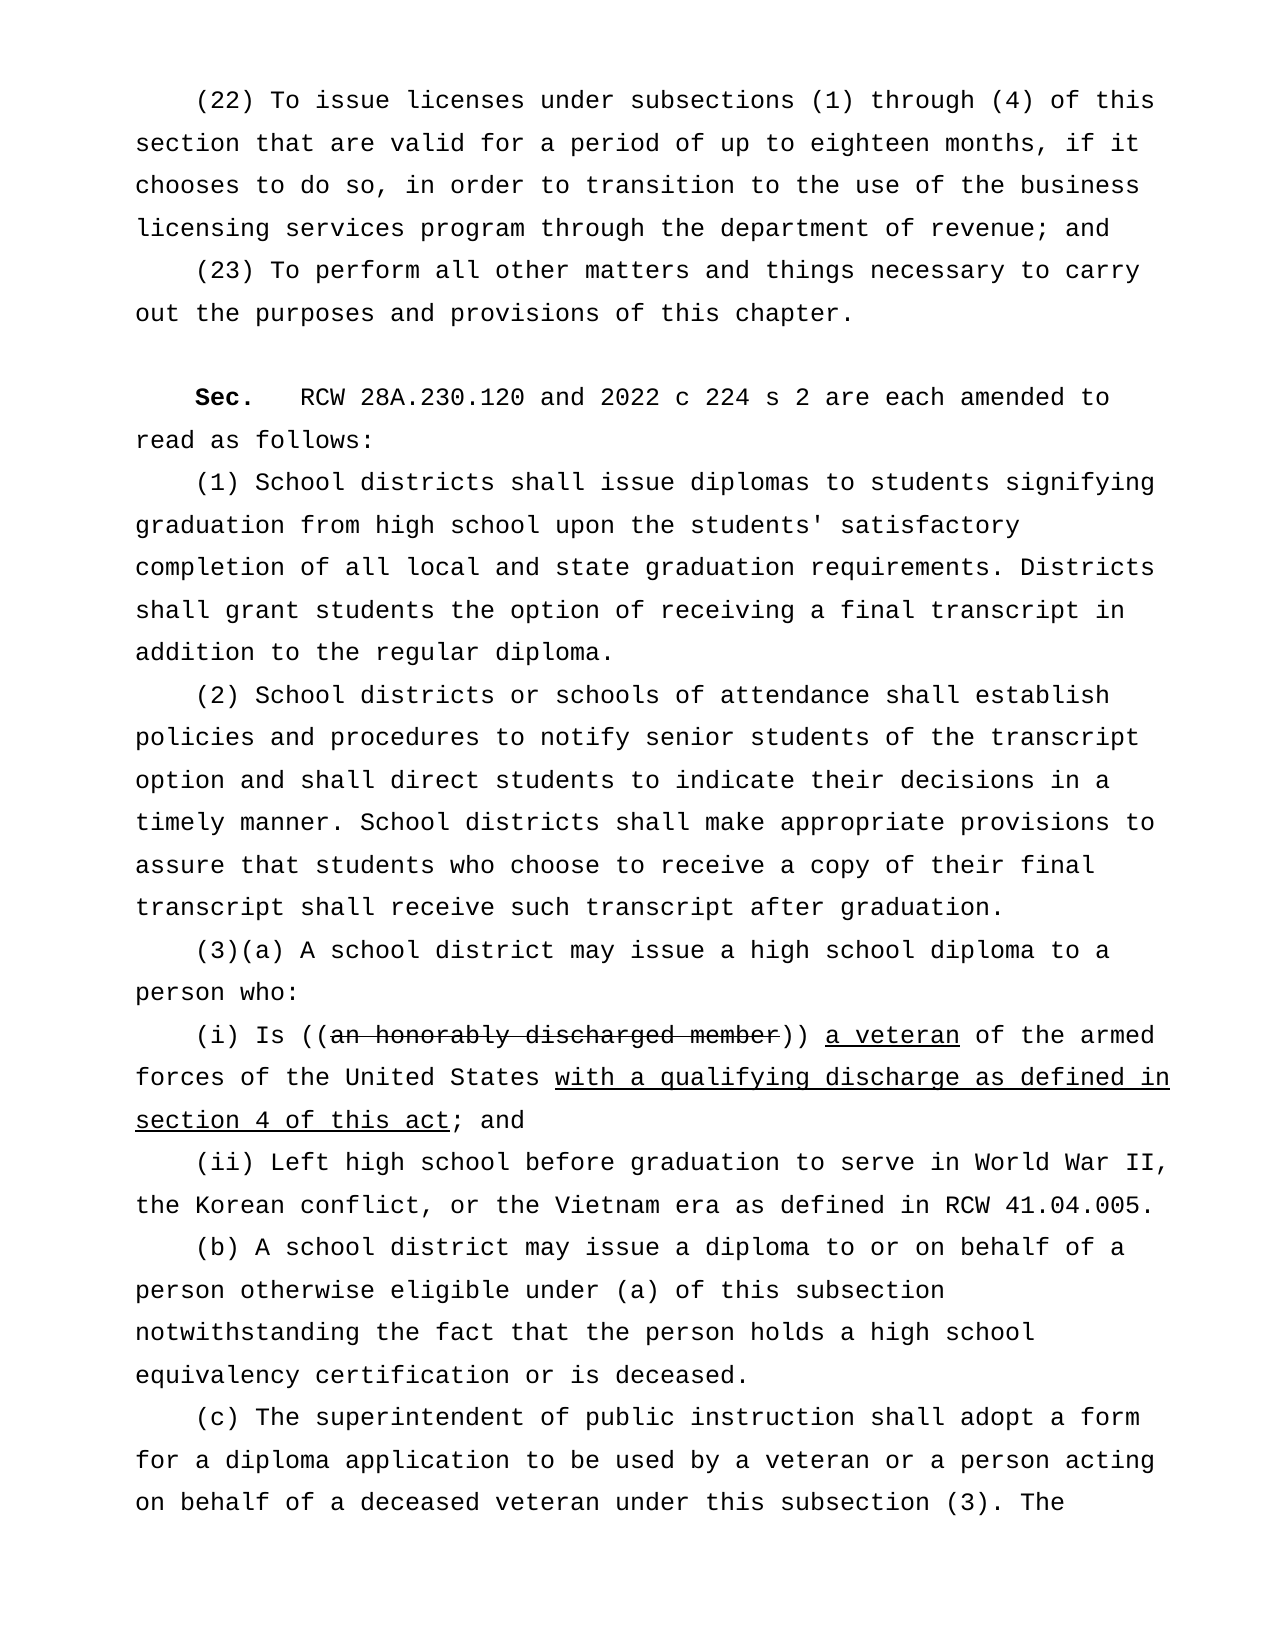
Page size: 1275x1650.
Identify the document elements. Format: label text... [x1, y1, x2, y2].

text (2) School districts or schools of attendance shall establish policies and procedures to notify senior students of the transcript option and shall direct students to indicate their decisions in a timely manner. School districts shall make appropriate provisions to assure that students who choose to receive a copy of their final transcript shall receive such transcript after graduation. [135, 669, 1170, 924]
text (b) A school district may issue a diploma to or on behalf of a person otherwise eligible under (a) of this subsection notwithstanding the fact that the person holds a high school equivalency certification or is deceased. [135, 1222, 1170, 1392]
text (3)(a) A school district may issue a high school diploma to a person who: [135, 924, 1170, 1009]
text (ii) Left high school before graduation to serve in World War II, the Korean conflict, or the Vietnam era as defined in RCW 41.04.005. [135, 1137, 1170, 1222]
text (23) To perform all other matters and things necessary to carry out the purposes and provisions of this chapter. [135, 245, 1170, 330]
text Sec. RCW 28A.230.120 and 2022 c 224 s 2 are each amended to read as follows: [135, 372, 1170, 457]
text (i) Is ((an honorably discharged member)) a veteran of the armed forces of the United States with a qualifying discharge as defined in section 4 of this act; and [135, 1009, 1170, 1137]
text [135, 1392, 1170, 1519]
text (1) School districts shall issue diplomas to students signifying graduation from high school upon the students' satisfactory completion of all local and state graduation requirements. Districts shall grant students the option of receiving a final transcript in addition to the regular diploma. [135, 457, 1170, 669]
text (22) To issue licenses under subsections (1) through (4) of this section that are valid for a period of up to eighteen months, if it chooses to do so, in order to transition to the use of the business licensing services program through the department of revenue; and [135, 75, 1170, 245]
